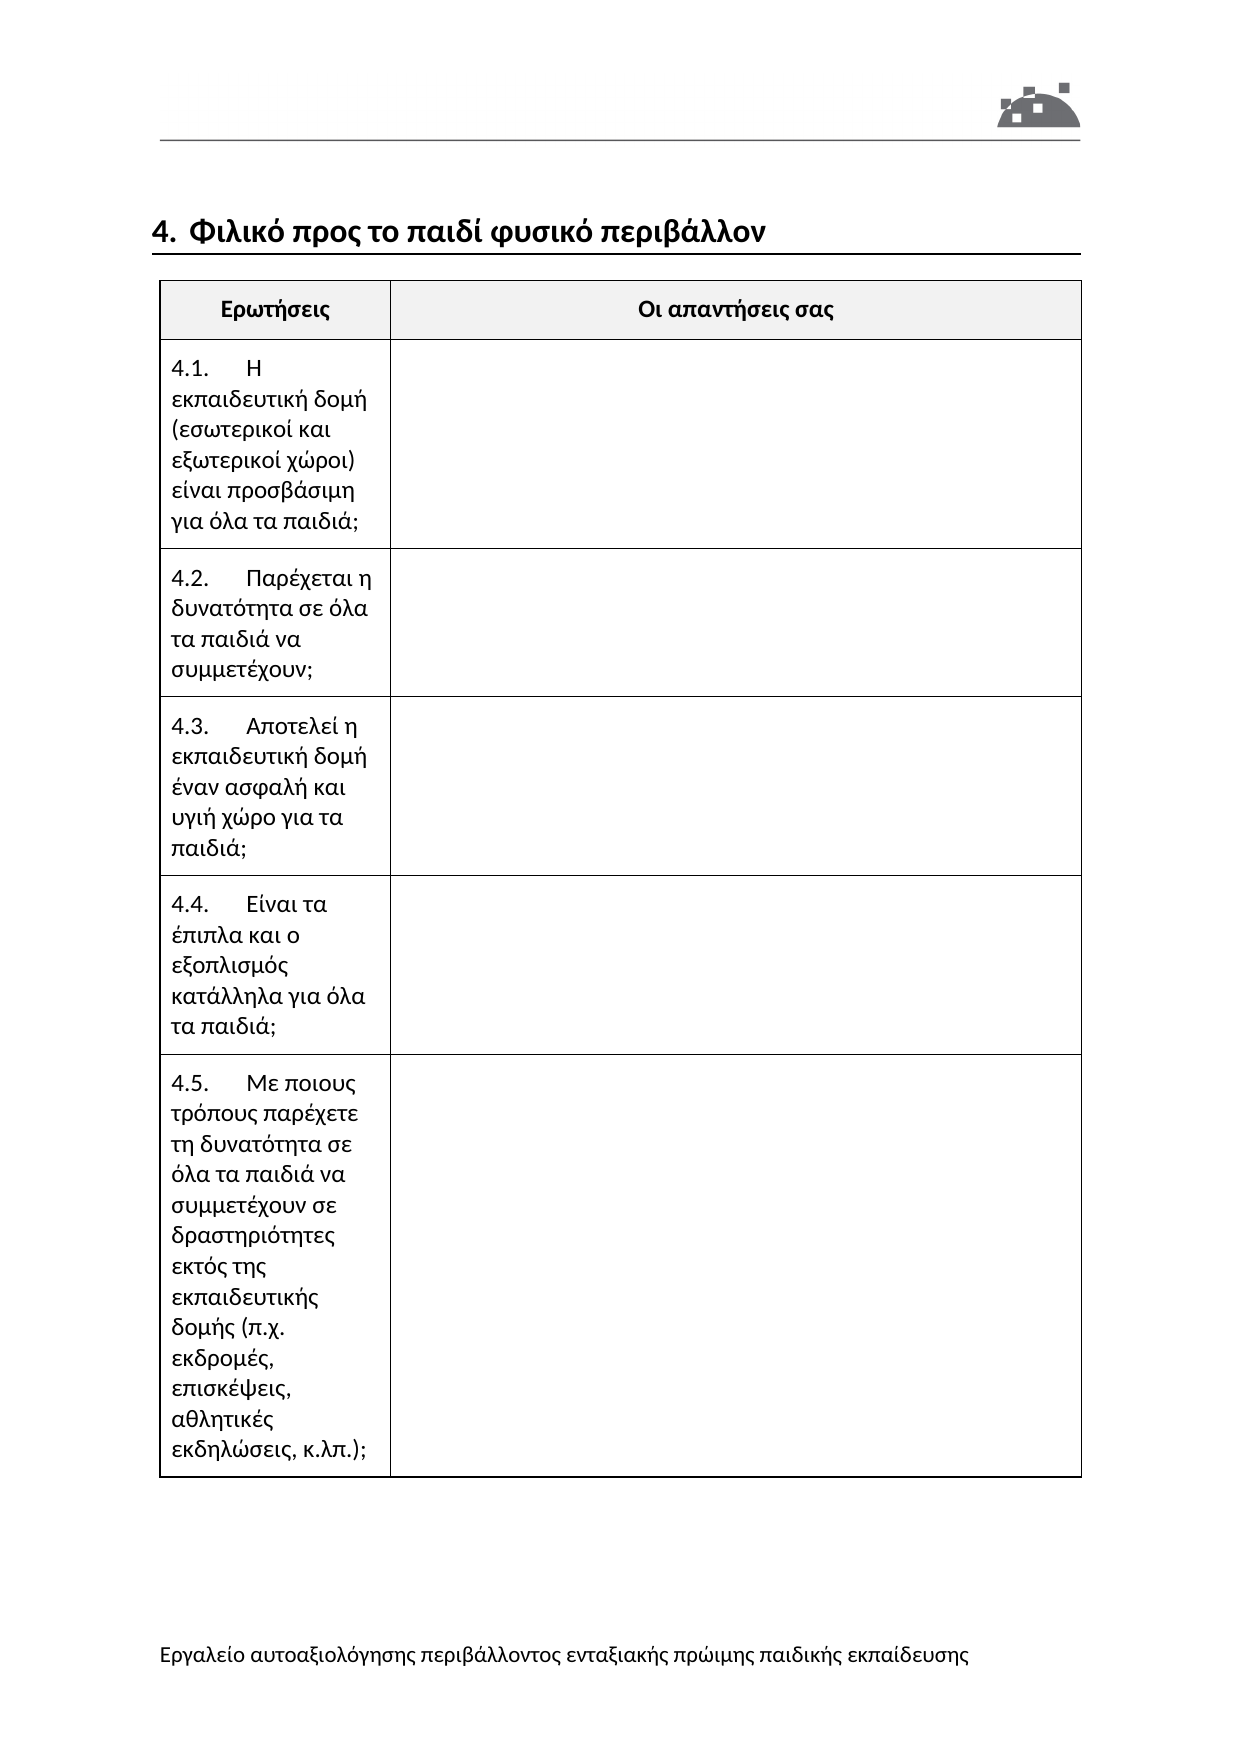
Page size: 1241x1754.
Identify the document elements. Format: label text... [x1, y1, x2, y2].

table_cell Αποτελεί η εκπαιδευτική δομή έναν ασφαλή και υγιή χώρο για τα παιδιά; [161, 697, 390, 875]
table_cell [391, 697, 1081, 875]
table_cell [391, 1055, 1081, 1476]
table_cell [391, 549, 1081, 696]
table_header Οι απαντήσεις σας [391, 281, 1081, 339]
table_cell Η εκπαιδευτική δομή (εσωτερικοί και εξωτερικοί χώροι) είναι προσβάσιμη για όλα τα παιδιά; [161, 340, 390, 548]
table_header Ερωτήσεις [161, 281, 390, 339]
picture [159, 73, 1081, 148]
subtitle Φιλικό προς το παιδί φυσικό περιβάλλον [152, 210, 1081, 253]
table_cell Είναι τα έπιπλα και ο εξοπλισμός κατάλληλα για όλα τα παιδιά; [161, 876, 390, 1053]
table_cell Παρέχεται η δυνατότητα σε όλα τα παιδιά να συμμετέχουν; [161, 549, 390, 696]
table_cell Με ποιους τρόπους παρέχετε τη δυνατότητα σε όλα τα παιδιά να συμμετέχουν σε δραστηριότητες εκτός της εκπαιδευτικής δομής (π.χ. εκδρομές, επισκέψεις, αθλητικές εκδηλώσεις, κ.λπ.); [161, 1055, 390, 1476]
table_cell [391, 340, 1081, 548]
table_cell [391, 876, 1081, 1053]
